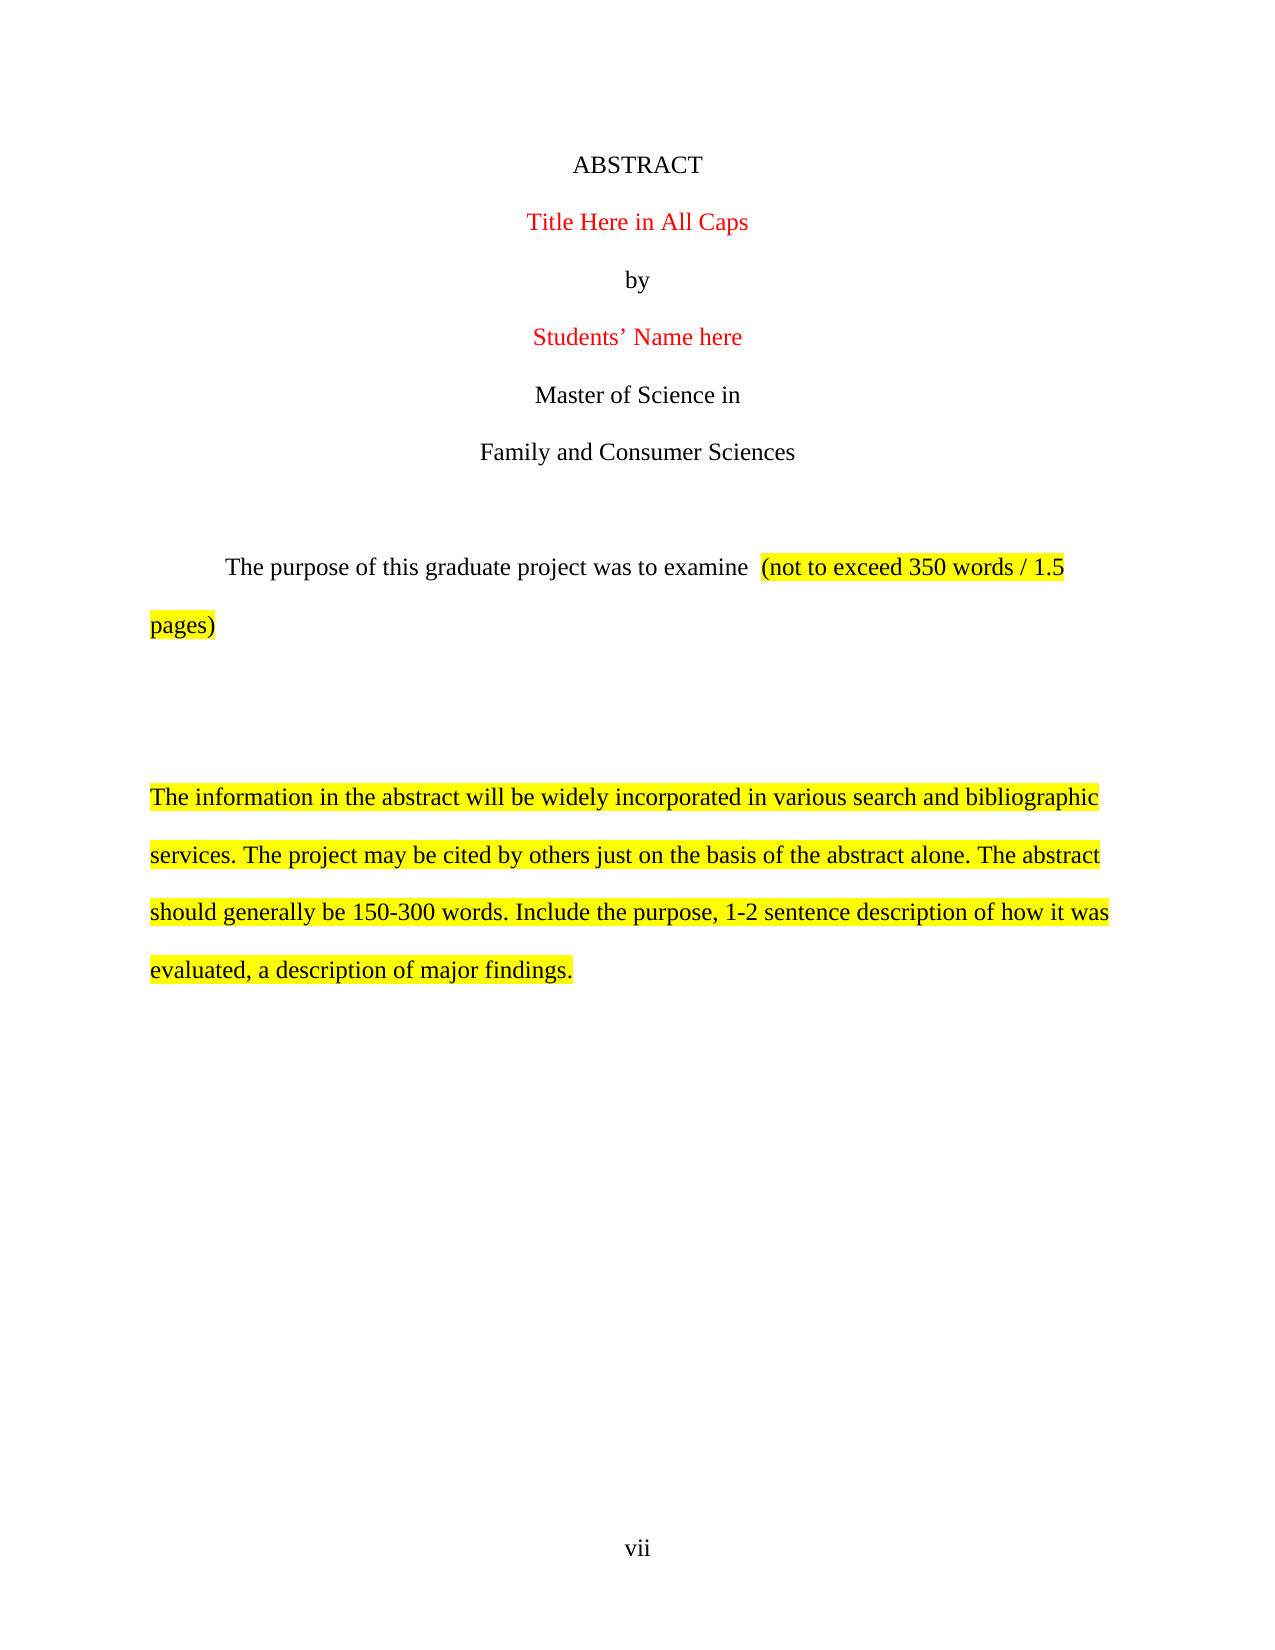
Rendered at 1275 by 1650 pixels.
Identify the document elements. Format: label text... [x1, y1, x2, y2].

text by [150, 265, 1125, 294]
text Students’ Name here [150, 322, 1125, 351]
text The information in the abstract will be widely incorporated in various search and bibliographic services. The project may be cited by others just on the basis of the abstract alone. The abstract should generally be 150-300 words. Include the purpose, 1-2 sentence description of how it was evaluated, a description of major findings. [150, 782, 1125, 984]
text Title Here in All Caps [150, 207, 1125, 236]
text The purpose of this graduate project was to examine (not to exceed 350 words / 1.5 pages) [150, 552, 1125, 639]
text Master of Science in [150, 380, 1125, 409]
subtitle ABSTRACT [150, 150, 1125, 179]
text Family and Consumer Sciences [150, 437, 1125, 466]
